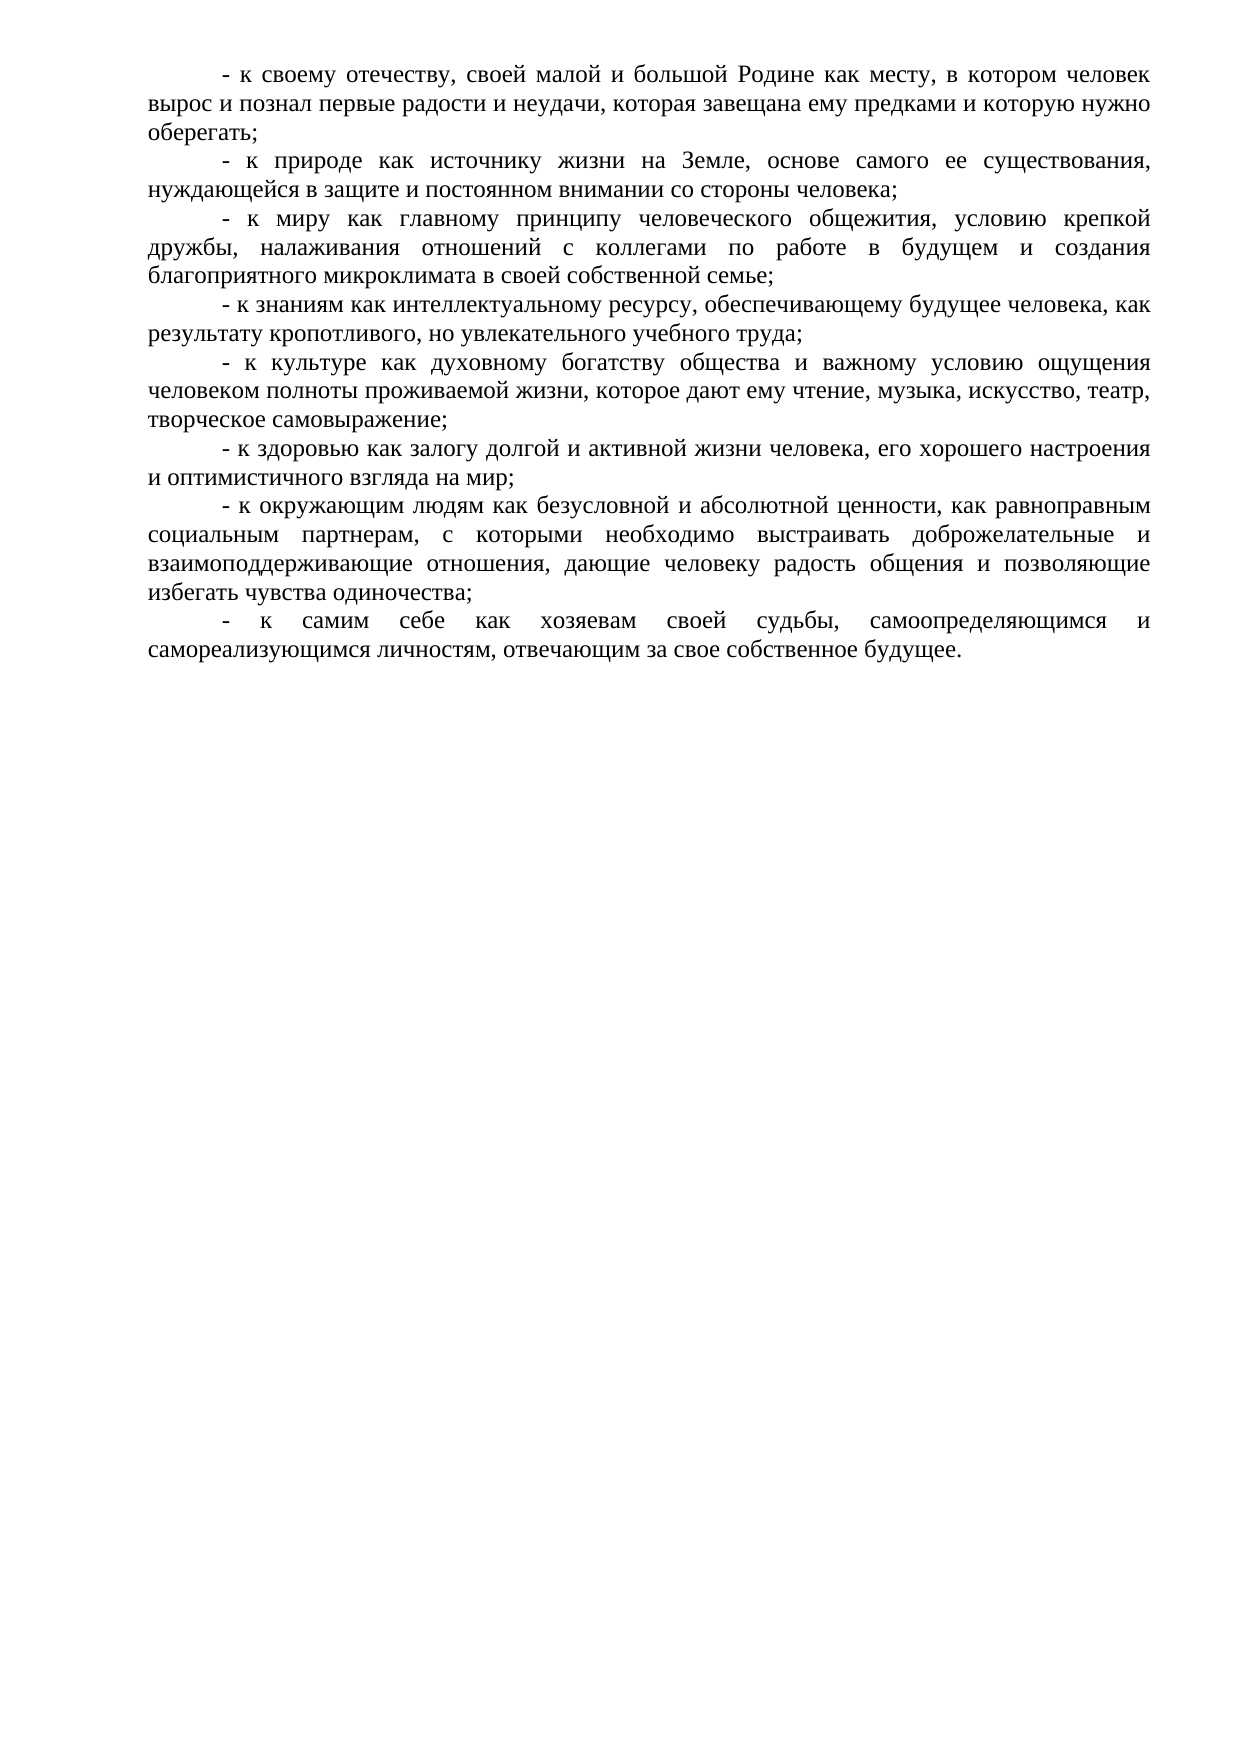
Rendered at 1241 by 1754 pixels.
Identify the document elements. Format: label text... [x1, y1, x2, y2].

text - к окружающим людям как безусловной и абсолютной ценности, как равноправным социальным партнерам, с которыми необходимо выстраивать доброжелательные и взаимоподдерживающие отношения, дающие человеку радость общения и позволяющие избегать чувства одиночества; [148, 490, 1152, 605]
text - к самим себе как хозяевам своей судьбы, самоопределяющимся и самореализующимся личностям, отвечающим за свое собственное будущее. [148, 605, 1152, 663]
text - к здоровью как залогу долгой и активной жизни человека, его хорошего настроения и оптимистичного взгляда на мир; [148, 433, 1152, 490]
text - к культуре как духовному богатству общества и важному условию ощущения человеком полноты проживаемой жизни, которое дают ему чтение, музыка, искусство, театр, творческое самовыражение; [148, 347, 1152, 433]
text - к своему отечеству, своей малой и большой Родине как месту, в котором человек вырос и познал первые радости и неудачи, которая завещана ему предками и которую нужно оберегать; [148, 59, 1152, 145]
text - к природе как источнику жизни на Земле, основе самого ее существования, нуждающейся в защите и постоянном внимании со стороны человека; [148, 145, 1152, 203]
text - к знаниям как интеллектуальному ресурсу, обеспечивающему будущее человека, как результату кропотливого, но увлекательного учебного труда; [148, 289, 1152, 347]
text - к миру как главному принципу человеческого общежития, условию крепкой дружбы, налаживания отношений с коллегами по работе в будущем и создания благоприятного микроклимата в своей собственной семье; [148, 203, 1152, 289]
